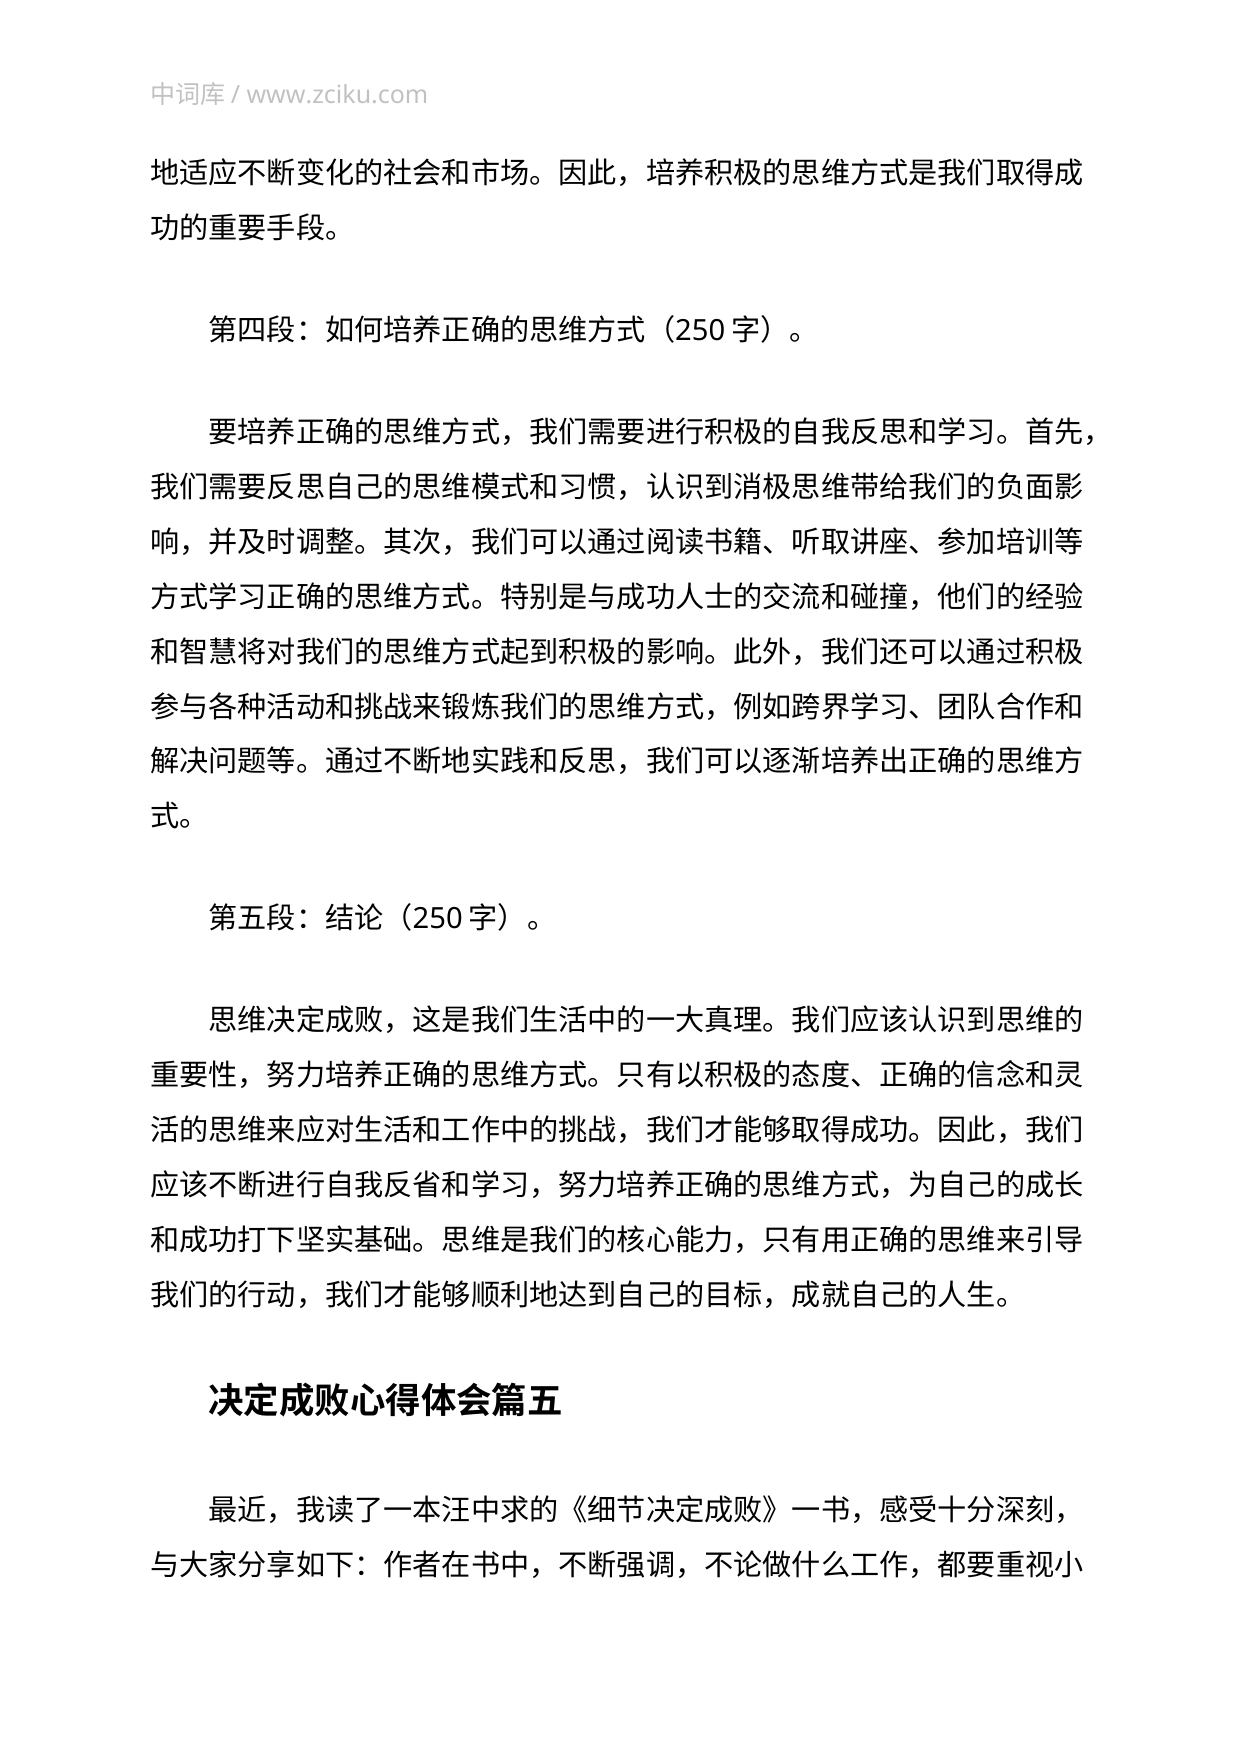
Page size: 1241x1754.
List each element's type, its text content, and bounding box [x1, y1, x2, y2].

text 思维决定成败，这是我们生活中的一大真理。我们应该认识到思维的重要性，努力培养正确的思维方式。只有以积极的态度、正确的信念和灵活的思维来应对生活和工作中的挑战，我们才能够取得成功。因此，我们应该不断进行自我反省和学习，努力培养正确的思维方式，为自己的成长和成功打下坚实基础。思维是我们的核心能力，只有用正确的思维来引导我们的行动，我们才能够顺利地达到自己的目标，成就自己的人生。 [150, 997, 1090, 1313]
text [150, 1486, 1090, 1583]
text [150, 150, 1090, 247]
text 第四段：如何培养正确的思维方式（250字）。 [150, 307, 1090, 349]
text 要培养正确的思维方式，我们需要进行积极的自我反思和学习。首先，我们需要反思自己的思维模式和习惯，认识到消极思维带给我们的负面影响，并及时调整。其次，我们可以通过阅读书籍、听取讲座、参加培训等方式学习正确的思维方式。特别是与成功人士的交流和碰撞，他们的经验和智慧将对我们的思维方式起到积极的影响。此外，我们还可以通过积极参与各种活动和挑战来锻炼我们的思维方式，例如跨界学习、团队合作和解决问题等。通过不断地实践和反思，我们可以逐渐培养出正确的思维方式。 [150, 409, 1090, 835]
text 决定成败心得体会篇五 [150, 1373, 1090, 1424]
text 第五段：结论（250字）。 [150, 895, 1090, 937]
